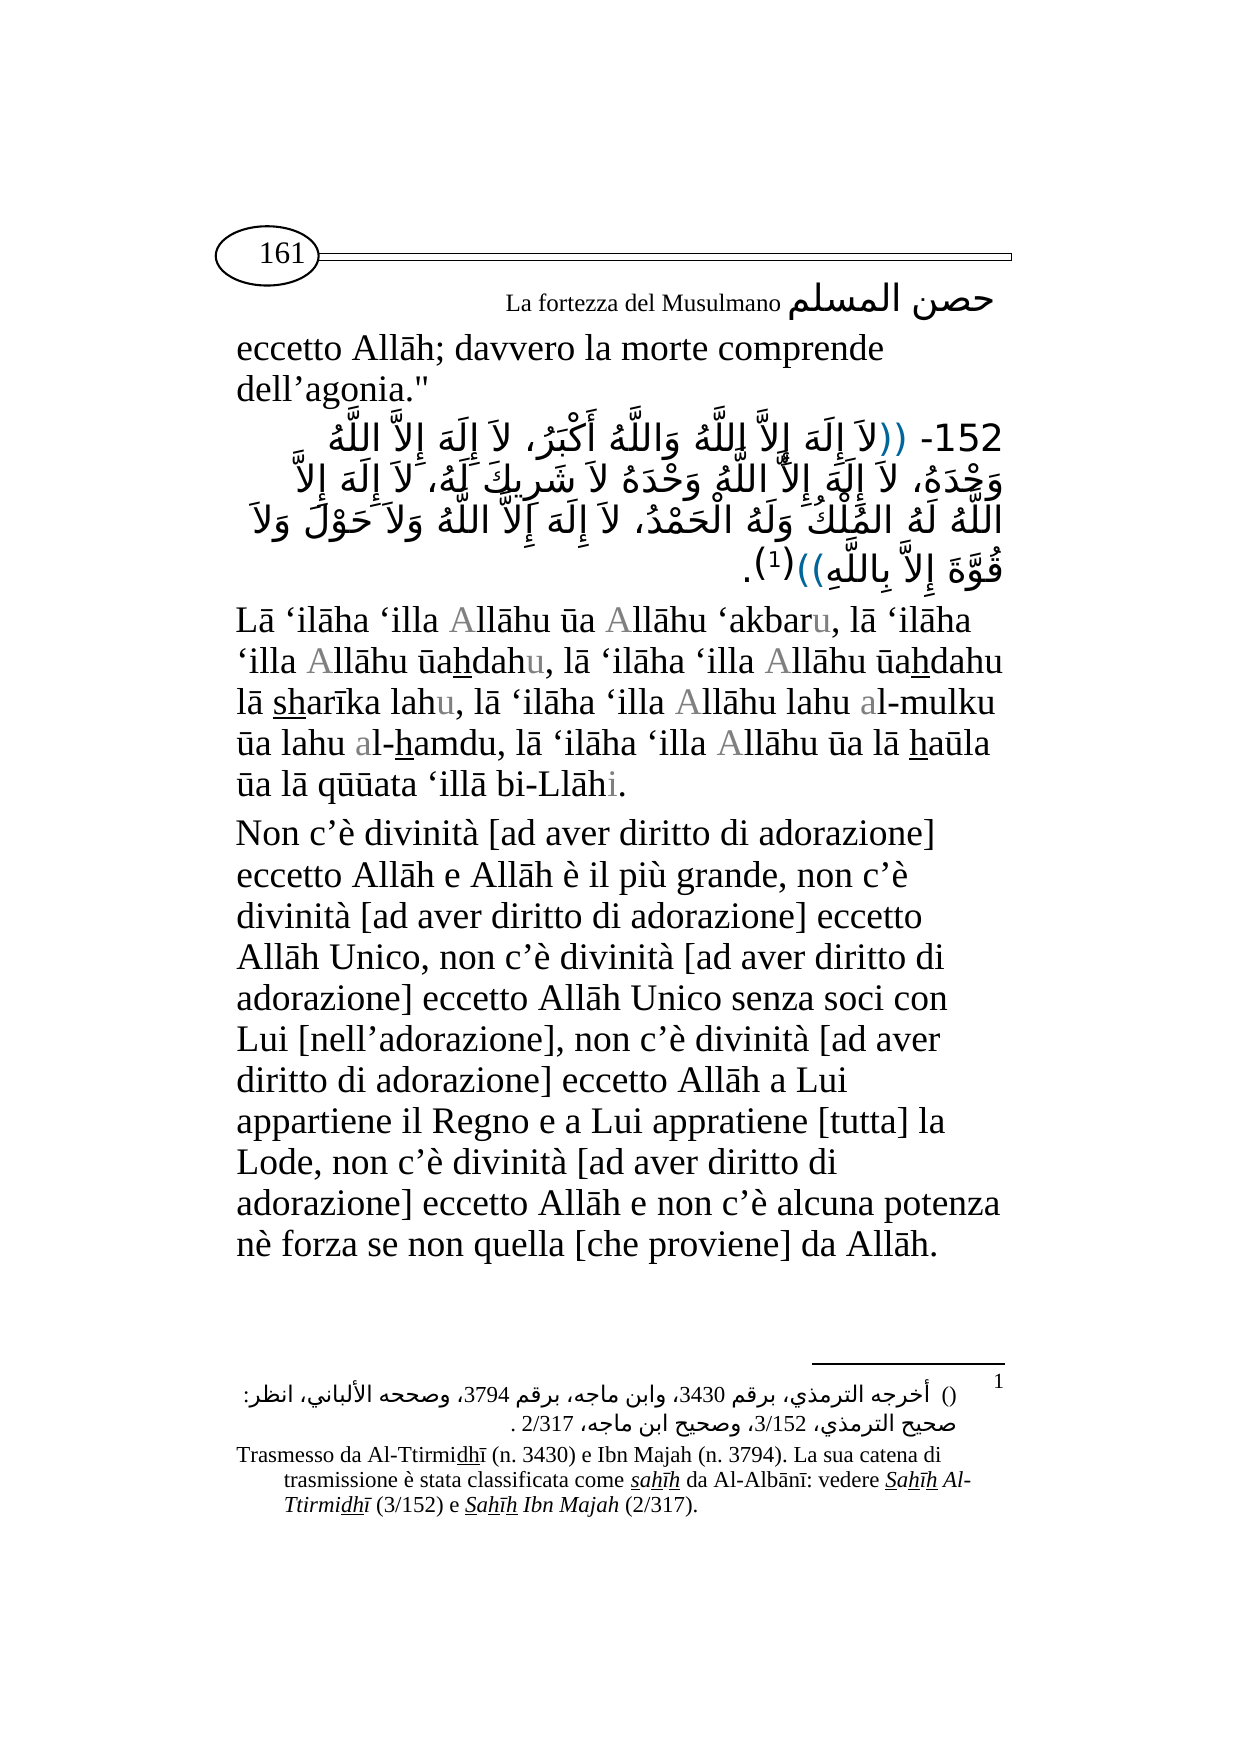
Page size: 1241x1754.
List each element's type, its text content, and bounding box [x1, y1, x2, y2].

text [235, 328, 1004, 410]
text Non c’è divinità [ad aver diritto di adorazione] eccetto Allāh e Allāh è il più grande, non c’è divinità [ad aver diritto di adorazione] eccetto Allāh Unico, non c’è divinità [ad aver diritto di adorazione] eccetto Allāh Unico senza soci con Lui [nell’adorazione], non c’è divinità [ad aver diritto di adorazione] eccetto Allāh a Lui appartiene il Regno e a Lui appratiene [tutta] la Lode, non c’è divinità [ad aver diritto di adorazione] eccetto Allāh e non c’è alcuna potenza nè forza se non quella [che proviene] da Allāh. [235, 813, 1004, 1264]
text 152- ((لاَ إِلَهَ إِلاَّ اللَّهُ وَاللَّهُ أَكْبَرُ، لاَ إِلَهَ إِلاَّ اللَّهُ وَحْدَهُ، لاَ إِلَهَ إِلاَّ اللَّهُ وَحْدَهُ لاَ شَرِيكَ لَهُ، لاَ إِلَهَ إِلاَّ اللَّهُ لَهُ المُلْكُ وَلَهُ الْحَمْدُ، لاَ إِلَهَ إِلاَّ اللَّهُ وَلاَ حَوْلَ وَلاَ قُوَّةَ إِلاَّ بِاللَّهِ))(). [236, 418, 1005, 591]
text Lā ‘ilāha ‘illa Allāhu ūa Allāhu ‘akbaru, lā ‘ilāha ‘illa Allāhu ūahdahu, lā ‘ilāha ‘illa Allāhu ūahdahu lā sharīka lahu, lā ‘ilāha ‘illa Allāhu lahu al-mulku ūa lahu al-hamdu, lā ‘ilāha ‘illa Allāhu ūa lā haūla ūa lā qūūata ‘illā bi-Llāhi. [235, 600, 1004, 805]
